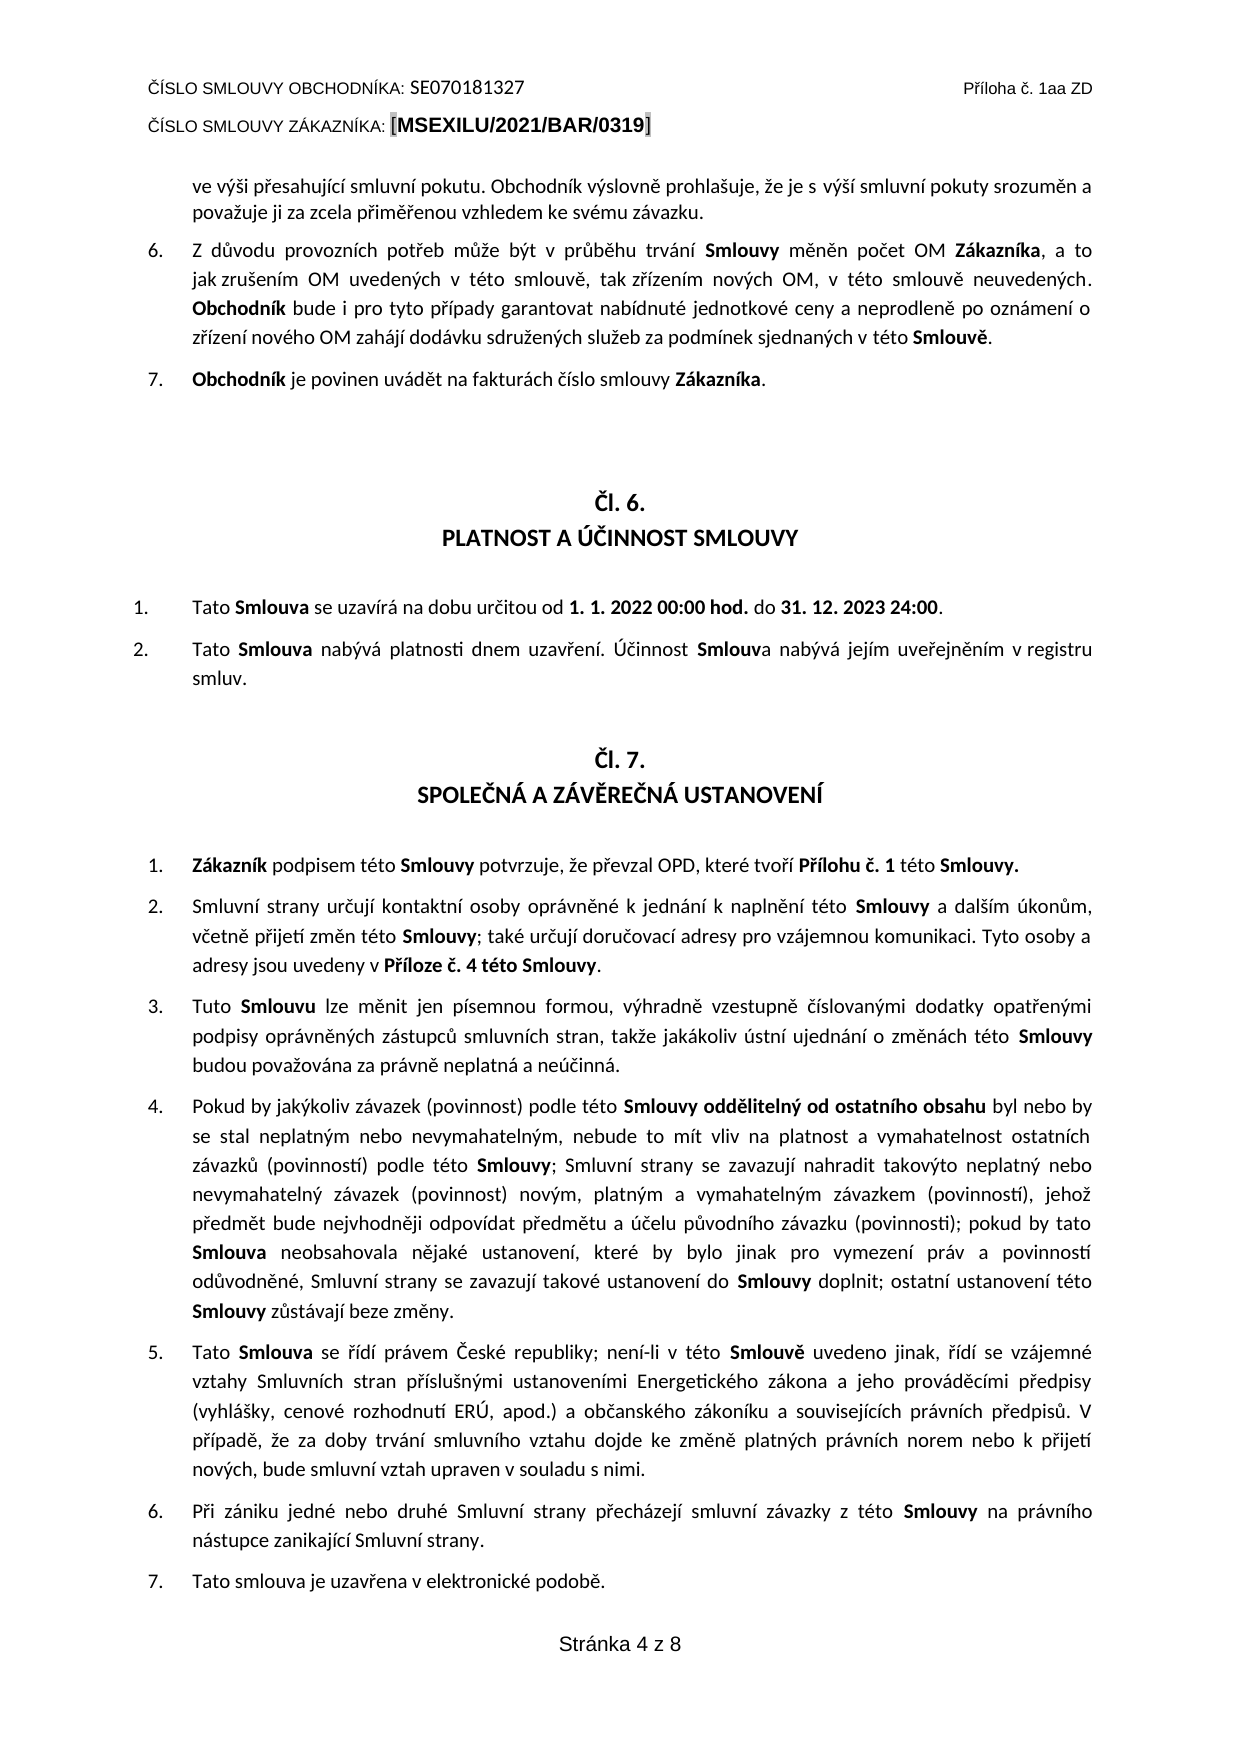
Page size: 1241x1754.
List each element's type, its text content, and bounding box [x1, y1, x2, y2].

list Pokud by jakýkoliv závazek (povinnost) podle této Smlouvy oddělitelný od ostatního obsahu byl nebo by se stal neplatným nebo nevymahatelným, nebude to mít vliv na platnost a vymahatelnost ostatních závazků (povinností) podle této Smlouvy; Smluvní strany se zavazují nahradit takovýto neplatný nebo nevymahatelný závazek (povinnost) novým, platným a vymahatelným závazkem (povinností), jehož předmět bude nejvhodněji odpovídat předmětu a účelu původního závazku (povinnosti); pokud by tato Smlouva neobsahovala nějaké ustanovení, které by bylo jinak pro vymezení práv a povinností odůvodněné, Smluvní strany se zavazují takové ustanovení do Smlouvy doplnit; ostatní ustanovení této Smlouvy zůstávají beze změny. [148, 1094, 1092, 1323]
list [148, 174, 1092, 224]
text Čl. 6. [148, 487, 1092, 517]
list Z důvodu provozních potřeb může být v průběhu trvání Smlouvy měněn počet OM Zákazníka, a to jak zrušením OM uvedených v této smlouvě, tak zřízením nových OM, v této smlouvě neuvedených. Obchodník bude i pro tyto případy garantovat nabídnuté jednotkové ceny a neprodleně po oznámení o zřízení nového OM zahájí dodávku sdružených služeb za podmínek sjednaných v této Smlouvě. [148, 237, 1092, 350]
text SPOLEČNÁ A ZÁVĚREČNÁ USTANOVENÍ [148, 779, 1092, 810]
list Při zániku jedné nebo druhé Smluvní strany přecházejí smluvní závazky z této Smlouvy na právního nástupce zanikající Smluvní strany. [148, 1498, 1092, 1552]
list Tato Smlouva se uzavírá na dobu určitou od 1. 1. 2022 00:00 hod. do 31. 12. 2023 24:00. [133, 594, 1092, 620]
list Tato smlouva je uzavřena v elektronické podobě. [148, 1569, 1092, 1594]
list Obchodník je povinen uvádět na fakturách číslo smlouvy Zákazníka. [148, 366, 1092, 392]
text Čl. 7. [148, 744, 1092, 775]
list Tato Smlouva nabývá platnosti dnem uzavření. Účinnost Smlouva nabývá jejím uveřejněním v registru smluv. [133, 636, 1092, 691]
list Zákazník podpisem této Smlouvy potvrzuje, že převzal OPD, které tvoří Přílohu č. 1 této Smlouvy. [148, 852, 1092, 877]
list Smluvní strany určují kontaktní osoby oprávněné k jednání k naplnění této Smlouvy a dalším úkonům, včetně přijetí změn této Smlouvy; také určují doručovací adresy pro vzájemnou komunikaci. Tyto osoby a adresy jsou uvedeny v Příloze č. 4 této Smlouvy. [148, 894, 1092, 977]
list Tato Smlouva se řídí právem České republiky; není-li v této Smlouvě uvedeno jinak, řídí se vzájemné vztahy Smluvních stran příslušnými ustanoveními Energetického zákona a jeho prováděcími předpisy (vyhlášky, cenové rozhodnutí ERÚ, apod.) a občanského zákoníku a souvisejících právních předpisů. V případě, že za doby trvání smluvního vztahu dojde ke změně platných právních norem nebo k přijetí nových, bude smluvní vztah upraven v souladu s nimi. [148, 1339, 1092, 1482]
text PLATNOST A ÚČINNOST SMLOUVY [148, 522, 1092, 552]
list Tuto Smlouvu lze měnit jen písemnou formou, výhradně vzestupně číslovanými dodatky opatřenými podpisy oprávněných zástupců smluvních stran, takže jakákoliv ústní ujednání o změnách této Smlouvy budou považována za právně neplatná a neúčinná. [148, 994, 1092, 1077]
